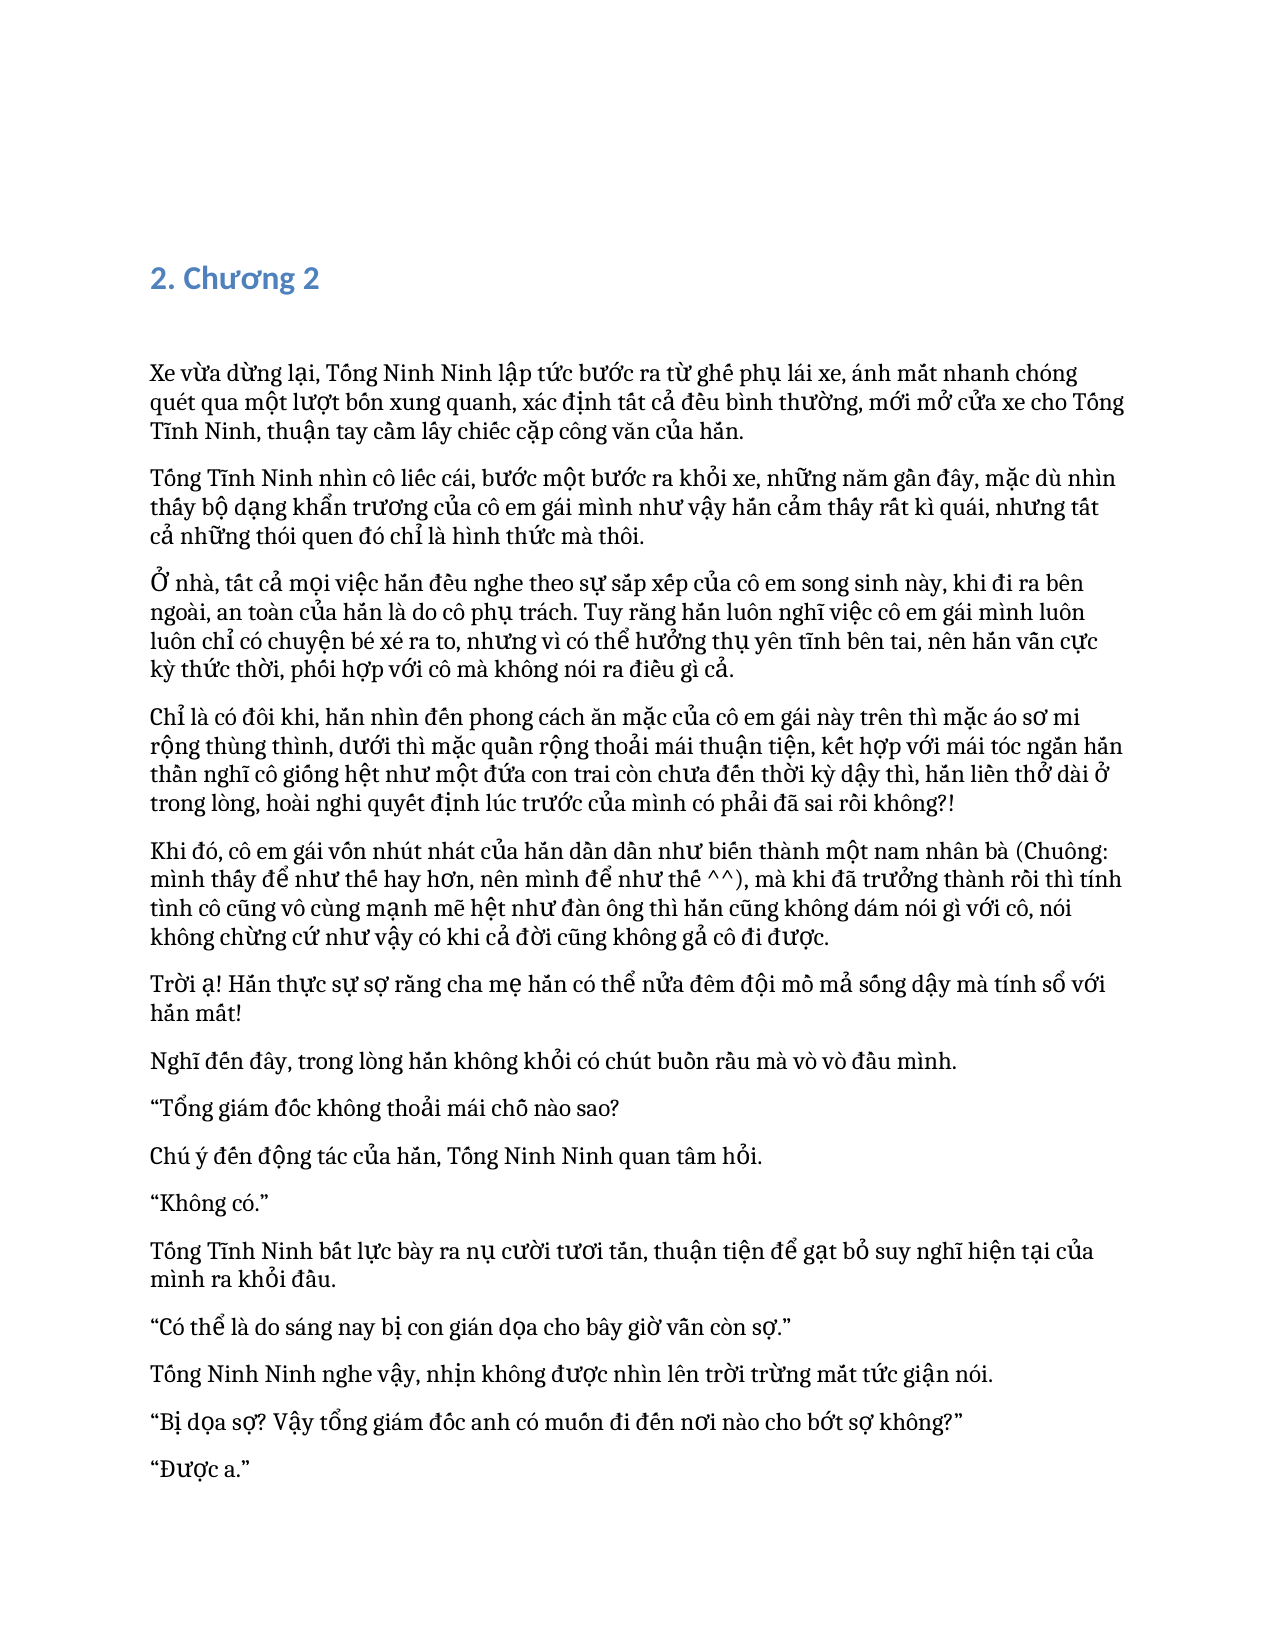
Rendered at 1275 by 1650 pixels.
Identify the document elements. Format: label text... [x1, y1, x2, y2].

text Khi đó, cô em gái vốn nhút nhát của hắn dần dần như biến thành một nam nhân bà (Chuông: mình thấy để như thế hay hơn, nên mình để như thế ^^), mà khi đã trưởng thành rồi thì tính tình cô cũng vô cùng mạnh mẽ hệt như đàn ông thì hắn cũng không dám nói gì với cô, nói không chừng cứ như vậy có khi cả đời cũng không gả cô đi được. [150, 837, 1125, 952]
text “Không có.” [150, 1189, 1125, 1218]
text “Được a.” [150, 1455, 1125, 1484]
text Tống Ninh Ninh nghe vậy, nhịn không được nhìn lên trời trừng mắt tức giận nói. [150, 1360, 1125, 1389]
text Tống Tĩnh Ninh bất lực bày ra nụ cười tươi tắn, thuận tiện để gạt bỏ suy nghĩ hiện tại của mình ra khỏi đầu. [150, 1237, 1125, 1294]
text “Có thể là do sáng nay bị con gián dọa cho bây giờ vẫn còn sợ.” [150, 1313, 1125, 1342]
text Xe vừa dừng lại, Tống Ninh Ninh lập tức bước ra từ ghế phụ lái xe, ánh mắt nhanh chóng quét qua một lượt bốn xung quanh, xác định tất cả đều bình thường, mới mở cửa xe cho Tống Tĩnh Ninh, thuận tay cầm lấy chiếc cặp công văn của hắn. [150, 302, 1125, 445]
text Chỉ là có đôi khi, hắn nhìn đến phong cách ăn mặc của cô em gái này trên thì mặc áo sơ mi rộng thùng thình, dưới thì mặc quần rộng thoải mái thuận tiện, kết hợp với mái tóc ngắn hắn thần nghĩ cô giống hệt như một đứa con trai còn chưa đến thời kỳ dậy thì, hắn liền thở dài ở trong lòng, hoài nghi quyết định lúc trước của mình có phải đã sai rồi không?! [150, 703, 1125, 818]
text “Tổng giám đốc không thoải mái chỗ nào sao? [150, 1094, 1125, 1123]
subtitle 2. Chương 2 [150, 257, 1125, 298]
text Tống Tĩnh Ninh nhìn cô liếc cái, bước một bước ra khỏi xe, những năm gần đây, mặc dù nhìn thấy bộ dạng khẩn trương của cô em gái mình như vậy hắn cảm thấy rất kì quái, nhưng tất cả những thói quen đó chỉ là hình thức mà thôi. [150, 464, 1125, 550]
text Nghĩ đến đây, trong lòng hắn không khỏi có chút buồn rầu mà vò vò đầu mình. [150, 1047, 1125, 1075]
text “Bị dọa sợ? Vậy tổng giám đốc anh có muốn đi đến nơi nào cho bớt sợ không?” [150, 1408, 1125, 1437]
text Trời ạ! Hắn thực sự sợ rằng cha mẹ hắn có thể nửa đêm đội mồ mả sống dậy mà tính sổ với hắn mất! [150, 970, 1125, 1028]
text Ở nhà, tất cả mọi việc hắn đều nghe theo sự sắp xếp của cô em song sinh này, khi đi ra bên ngoài, an toàn của hắn là do cô phụ trách. Tuy rằng hắn luôn nghĩ việc cô em gái mình luôn luôn chỉ có chuyện bé xé ra to, nhưng vì có thể hưởng thụ yên tĩnh bên tai, nên hắn vẫn cực kỳ thức thời, phối hợp với cô mà không nói ra điều gì cả. [150, 569, 1125, 684]
text Chú ý đến động tác của hắn, Tống Ninh Ninh quan tâm hỏi. [150, 1142, 1125, 1170]
